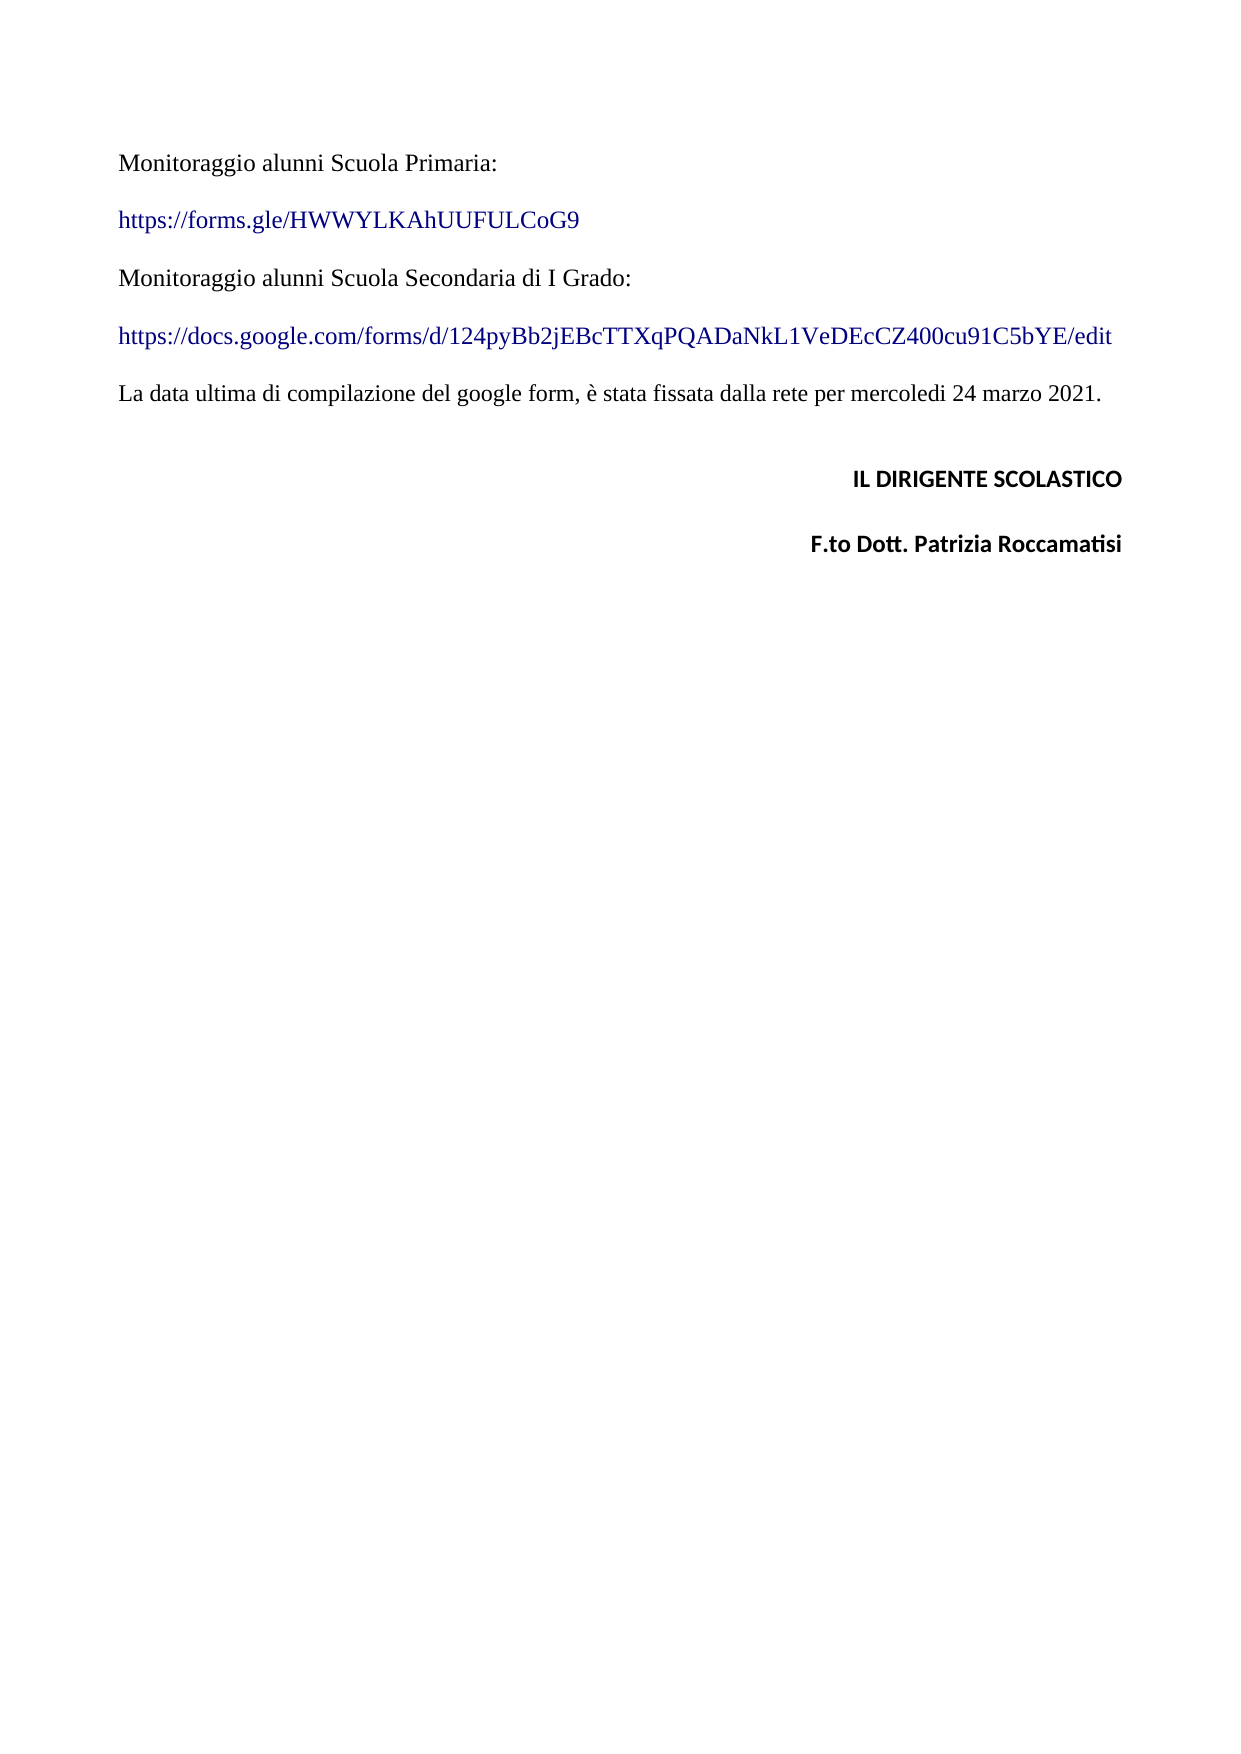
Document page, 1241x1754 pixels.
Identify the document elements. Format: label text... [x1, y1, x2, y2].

text https://docs.google.com/forms/d/124pyBb2jEBcTTXqPQADaNkL1VeDEcCZ400cu91C5bYE/edit [118, 321, 1122, 350]
text IL DIRIGENTE SCOLASTICO [118, 464, 1122, 494]
text Monitoraggio alunni Scuola Primaria: [118, 148, 1122, 176]
text F.to Dott. Patrizia Roccamatisi [118, 528, 1122, 558]
text La data ultima di compilazione del google form, è stata fissata dalla rete per mercoledi 24 marzo 2021. [118, 379, 1122, 407]
text Monitoraggio alunni Scuola Secondaria di I Grado: [118, 263, 1122, 292]
text https://forms.gle/HWWYLKAhUUFULCoG9 [118, 206, 1122, 234]
